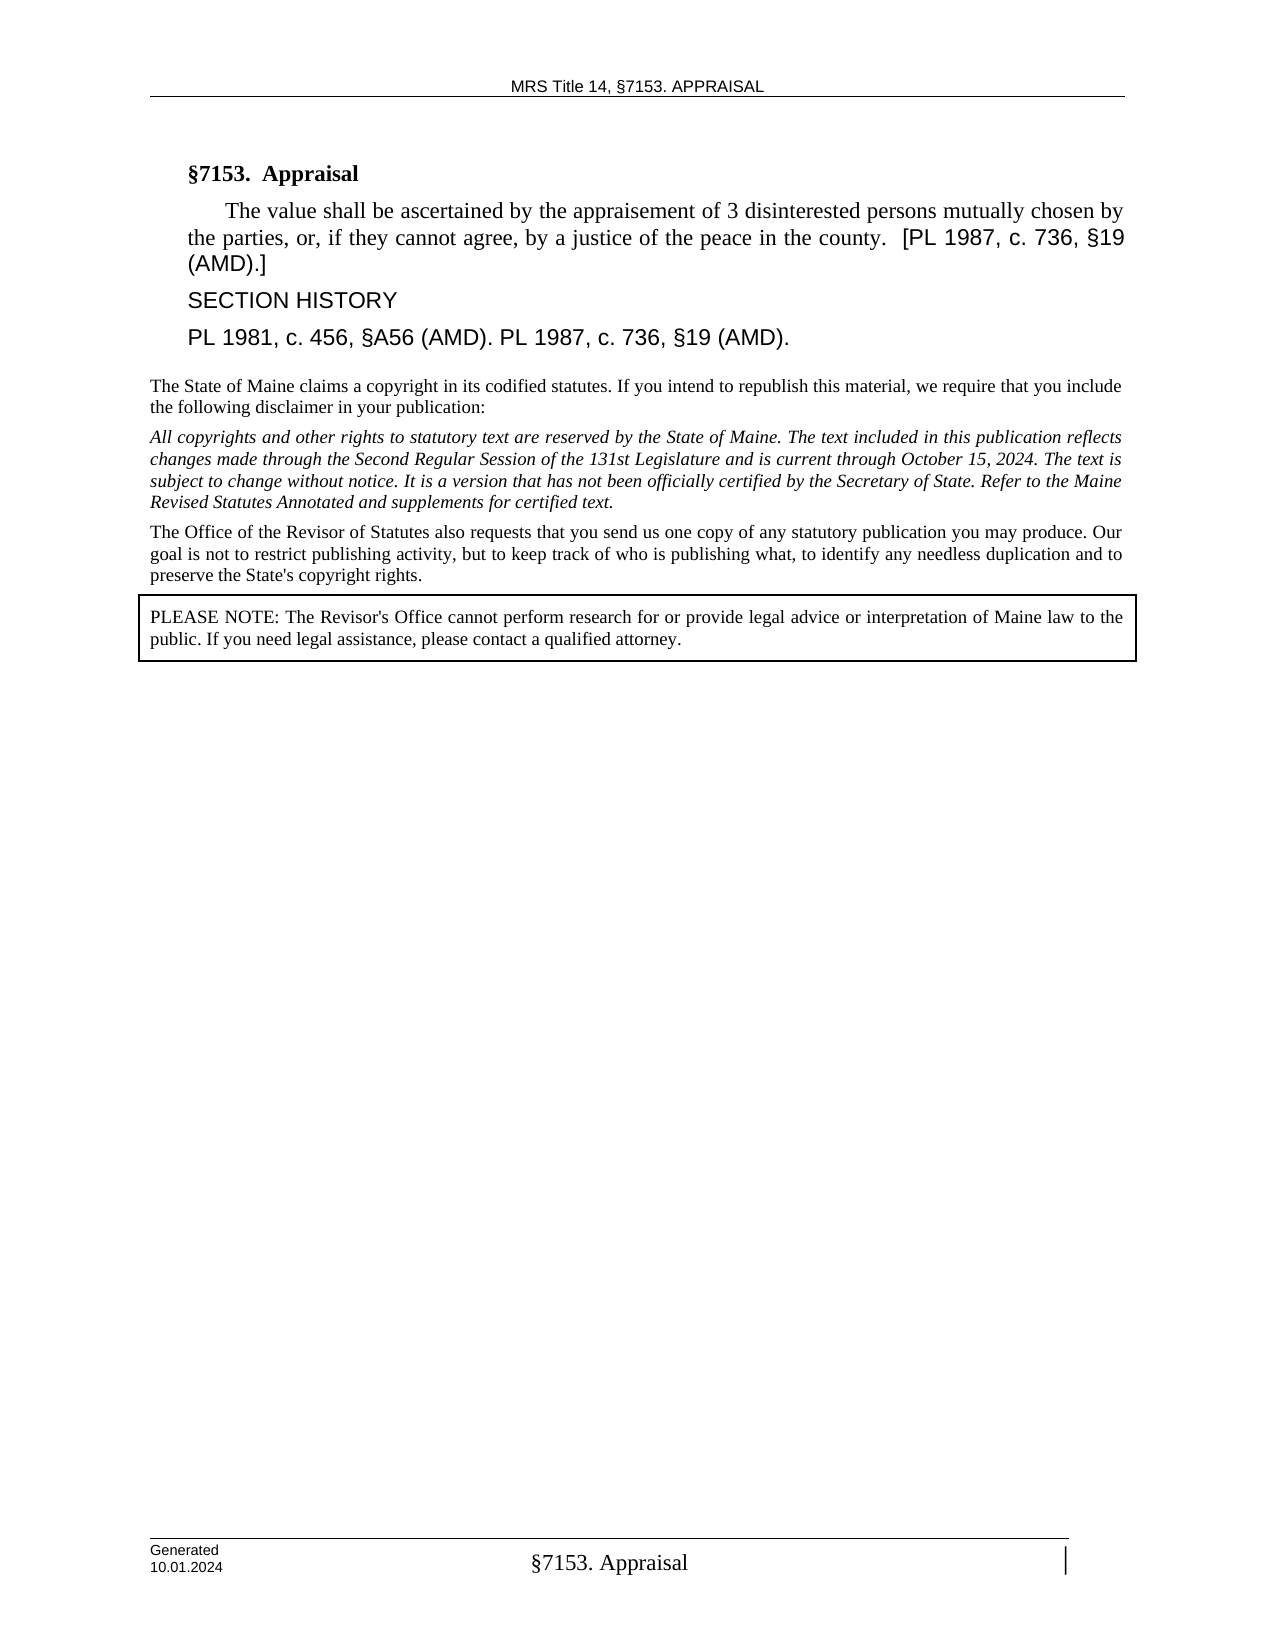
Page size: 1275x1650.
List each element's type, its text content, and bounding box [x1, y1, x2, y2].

text The value shall be ascertained by the appraisement of 3 disinterested persons mutually chosen by the parties, or, if they cannot agree, by a justice of the peace in the county. [PL 1987, c. 736, §19 (AMD).] [187, 197, 1125, 276]
text §7153. Appraisal [187, 160, 1125, 187]
text All copyrights and other rights to statutory text are reserved by the State of Maine. The text included in this publication reflects changes made through the Second Regular Session of the 131st Legislature and is current through October 15, 2024 . The text is subject to change without notice. It is a version that has not been officially certified by the Secretary of State. Refer to the Maine Revised Statutes Annotated and supplements for certified text. [150, 426, 1125, 513]
text SECTION HISTORY [187, 287, 1125, 313]
text The State of Maine claims a copyright in its codified statutes. If you intend to republish this material, we require that you include the following disclaimer in your publication: [150, 375, 1125, 418]
text PLEASE NOTE: The Revisor's Office cannot perform research for or provide legal advice or interpretation of Maine law to the public. If you need legal assistance, please contact a qualified attorney. [140, 596, 1135, 660]
text PL 1981, c. 456, §A56 (AMD). PL 1987, c. 736, §19 (AMD). [187, 323, 1125, 350]
text The Office of the Revisor of Statutes also requests that you send us one copy of any statutory publication you may produce. Our goal is not to restrict publishing activity, but to keep track of who is publishing what, to identify any needless duplication and to preserve the State's copyright rights. [150, 521, 1125, 586]
